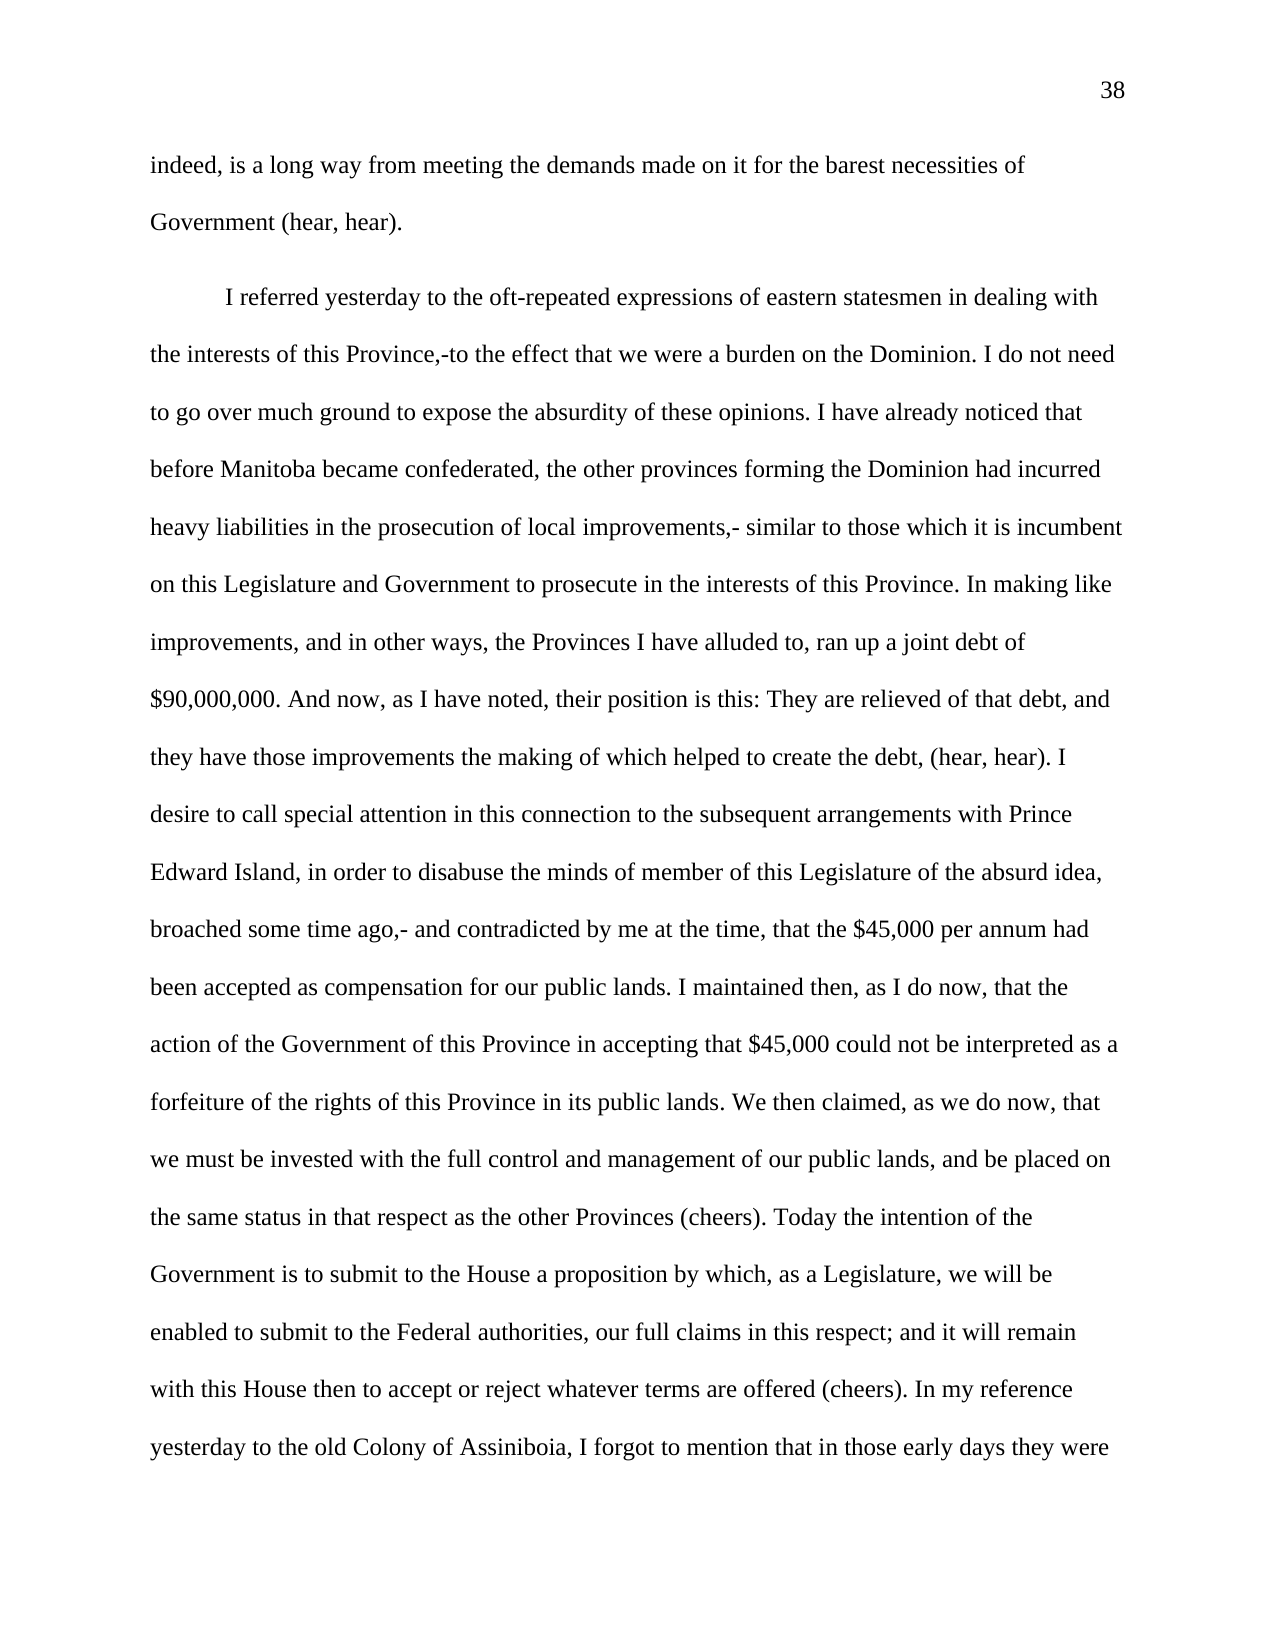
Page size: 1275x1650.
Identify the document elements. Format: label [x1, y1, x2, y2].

text [150, 150, 1125, 236]
text [150, 282, 1125, 1460]
